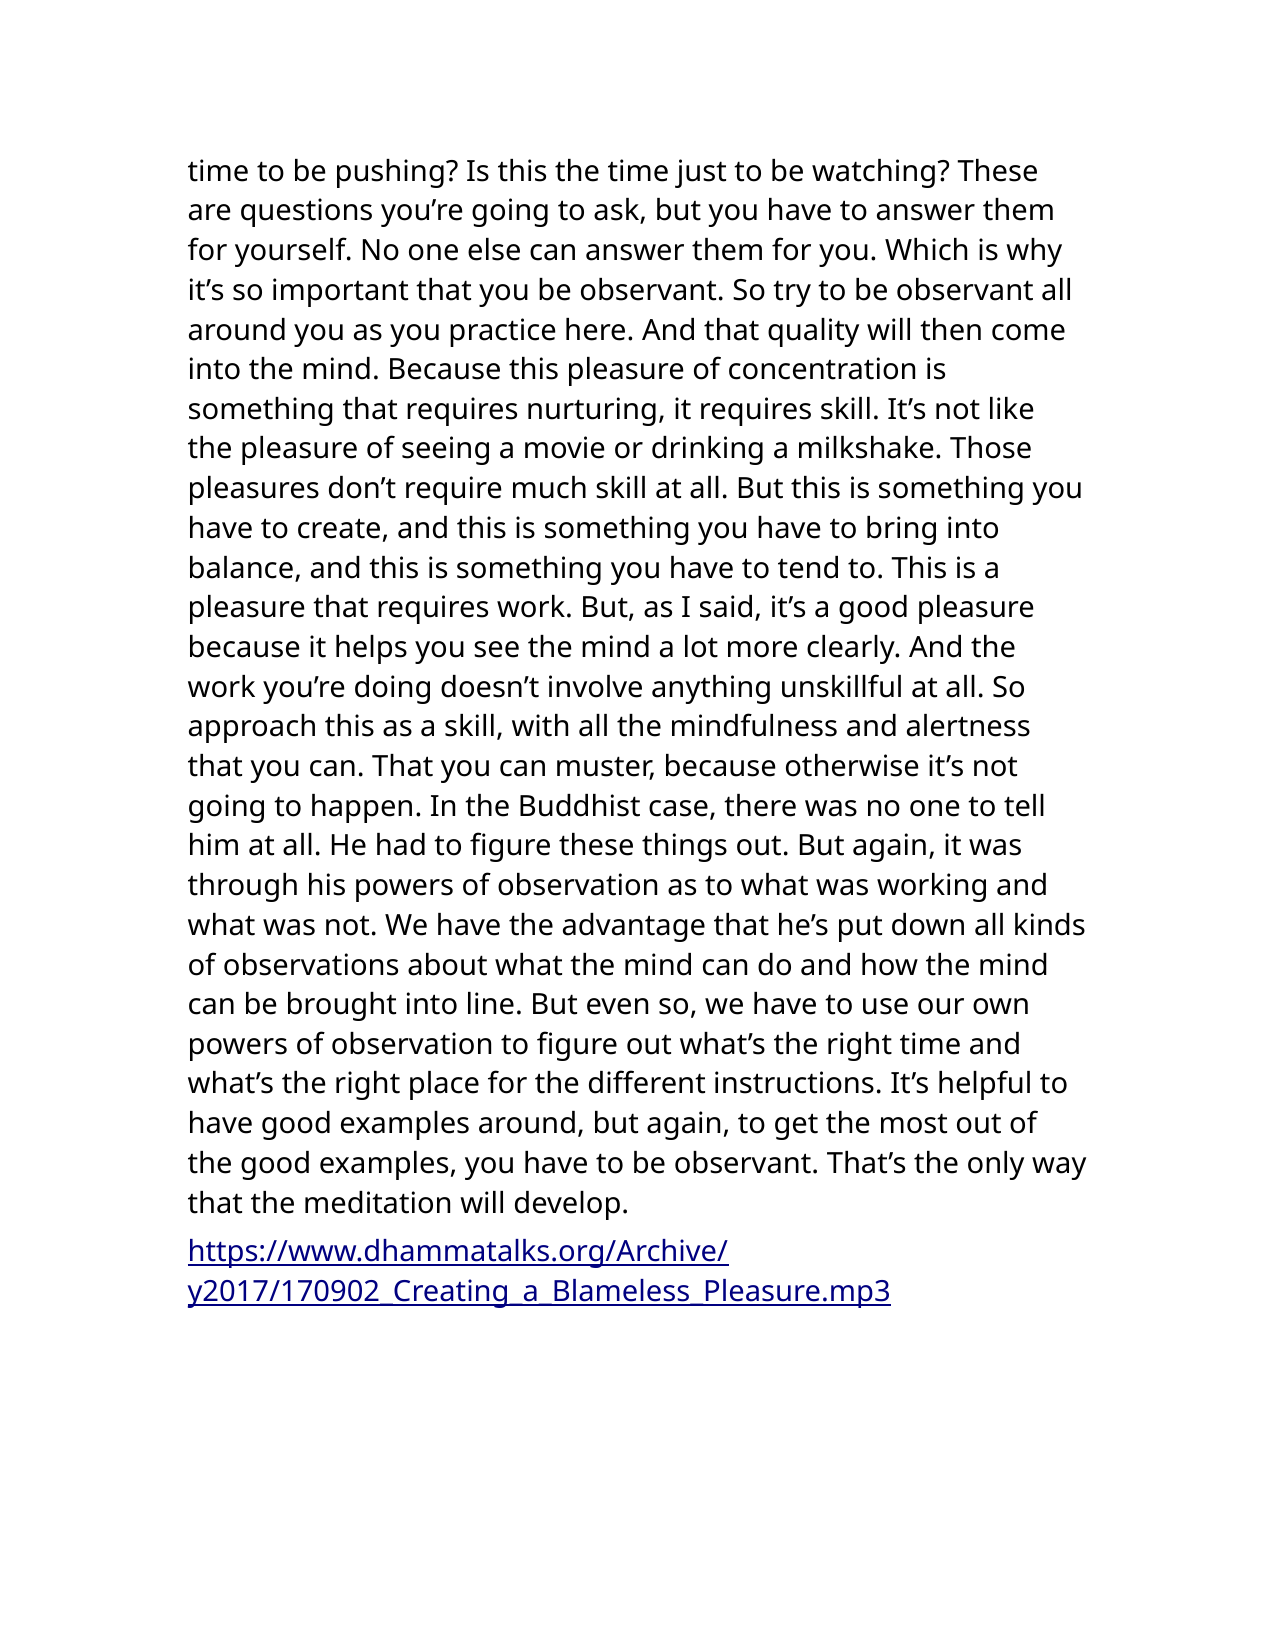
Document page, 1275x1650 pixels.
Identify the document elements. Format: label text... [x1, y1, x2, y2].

text https://www.dhammatalks.org/Archive/y2017/170902_Creating_a_Blameless_Pleasure.mp3 [187, 1231, 1087, 1310]
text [187, 150, 1087, 1222]
